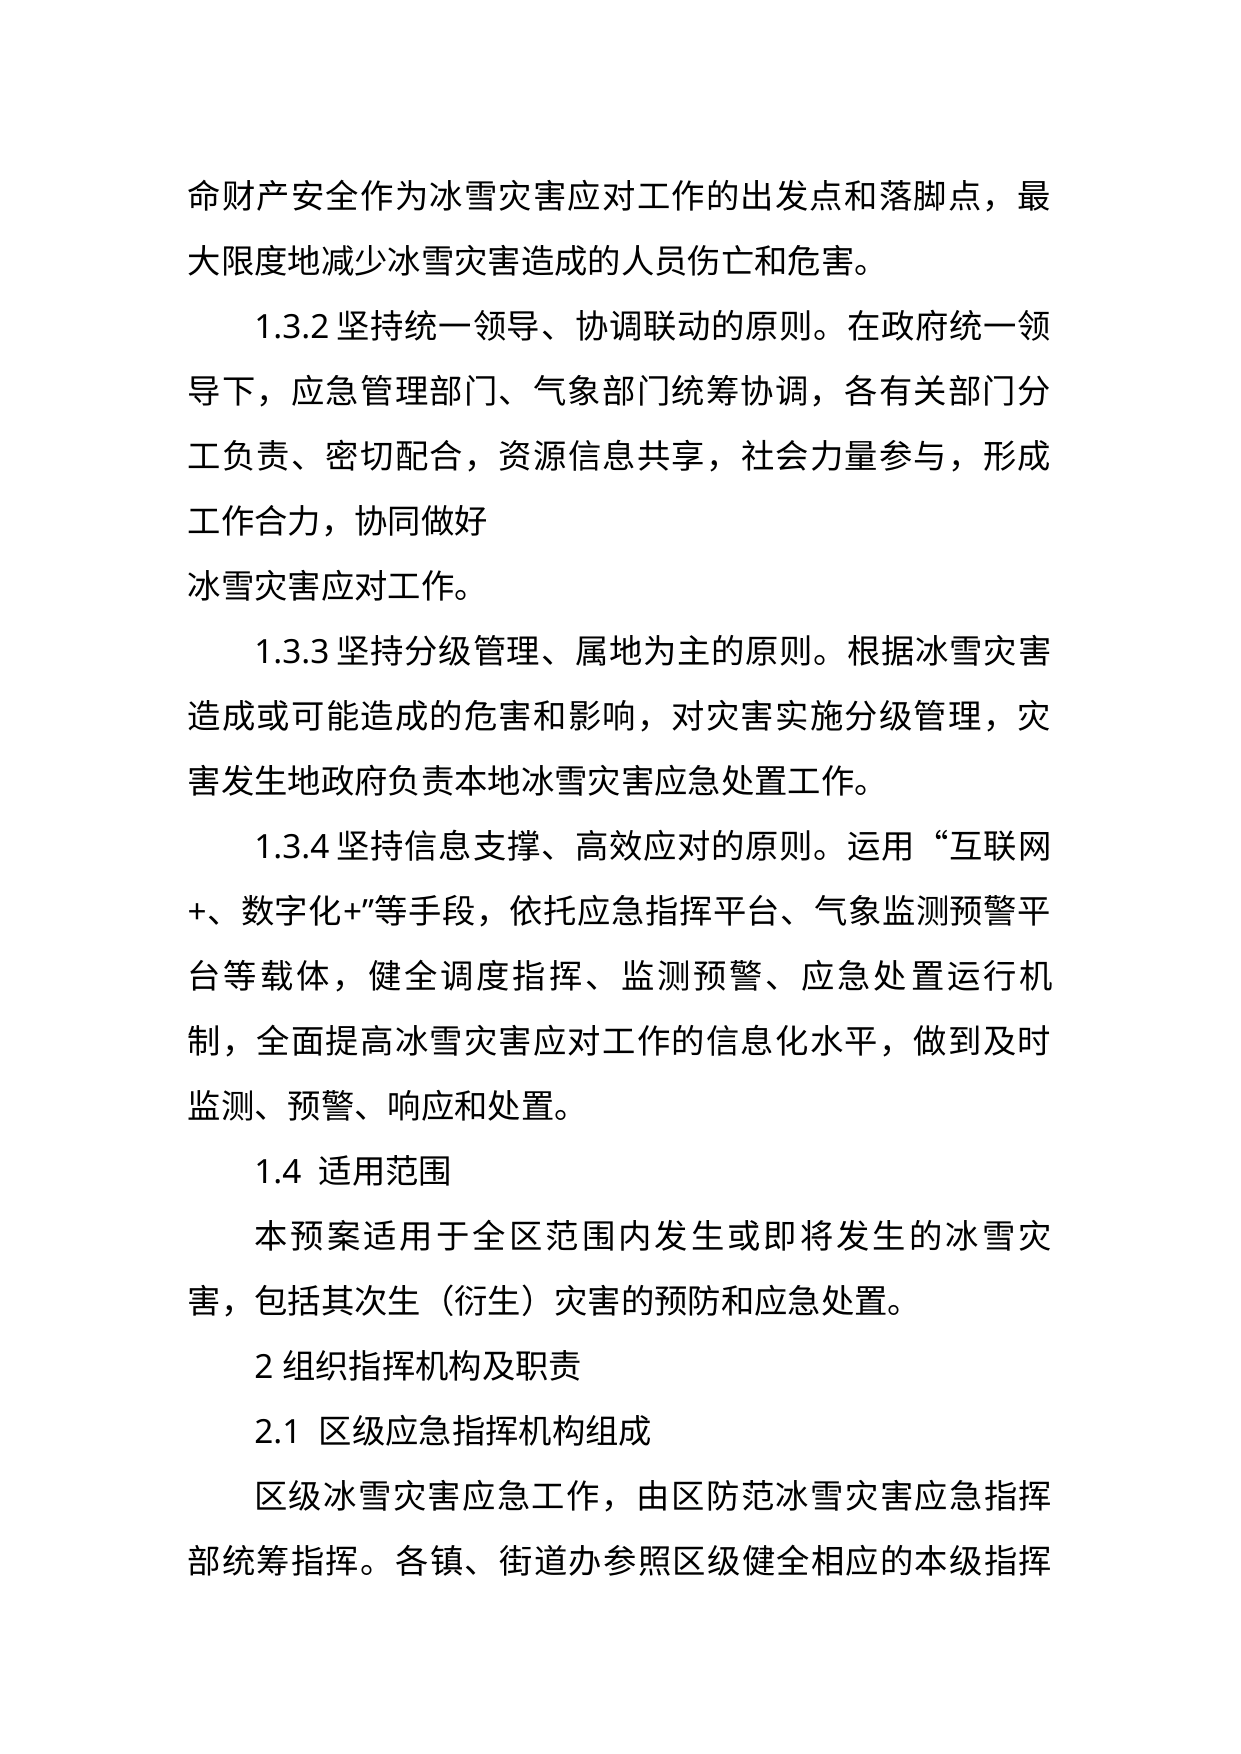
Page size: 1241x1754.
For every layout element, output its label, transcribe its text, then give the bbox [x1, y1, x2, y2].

text 2.1 区级应急指挥机构组成 [187, 1397, 1053, 1462]
text 1.3.3坚持分级管理、属地为主的原则。根据冰雪灾害造成或可能造成的危害和影响，对灾害实施分级管理，灾害发生地政府负责本地冰雪灾害应急处置工作。 [187, 617, 1053, 812]
text 1.3.2坚持统一领导、协调联动的原则。在政府统一领导下，应急管理部门、气象部门统筹协调，各有关部门分工负责、密切配合，资源信息共享，社会力量参与，形成工作合力，协同做好 [187, 292, 1053, 552]
text 1.3.4坚持信息支撑、高效应对的原则。运用“互联网+、数字化+”等手段，依托应急指挥平台、气象监测预警平台等载体，健全调度指挥、监测预警、应急处置运行机制，全面提高冰雪灾害应对工作的信息化水平，做到及时监测、预警、响应和处置。 [187, 812, 1053, 1137]
text 2 组织指挥机构及职责 [187, 1332, 1053, 1397]
text 本预案适用于全区范围内发生或即将发生的冰雪灾害，包括其次生（衍生）灾害的预防和应急处置。 [187, 1202, 1053, 1332]
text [187, 162, 1053, 292]
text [187, 1462, 1053, 1592]
text 1.4 适用范围 [187, 1137, 1053, 1202]
text 冰雪灾害应对工作。 [187, 552, 1053, 617]
